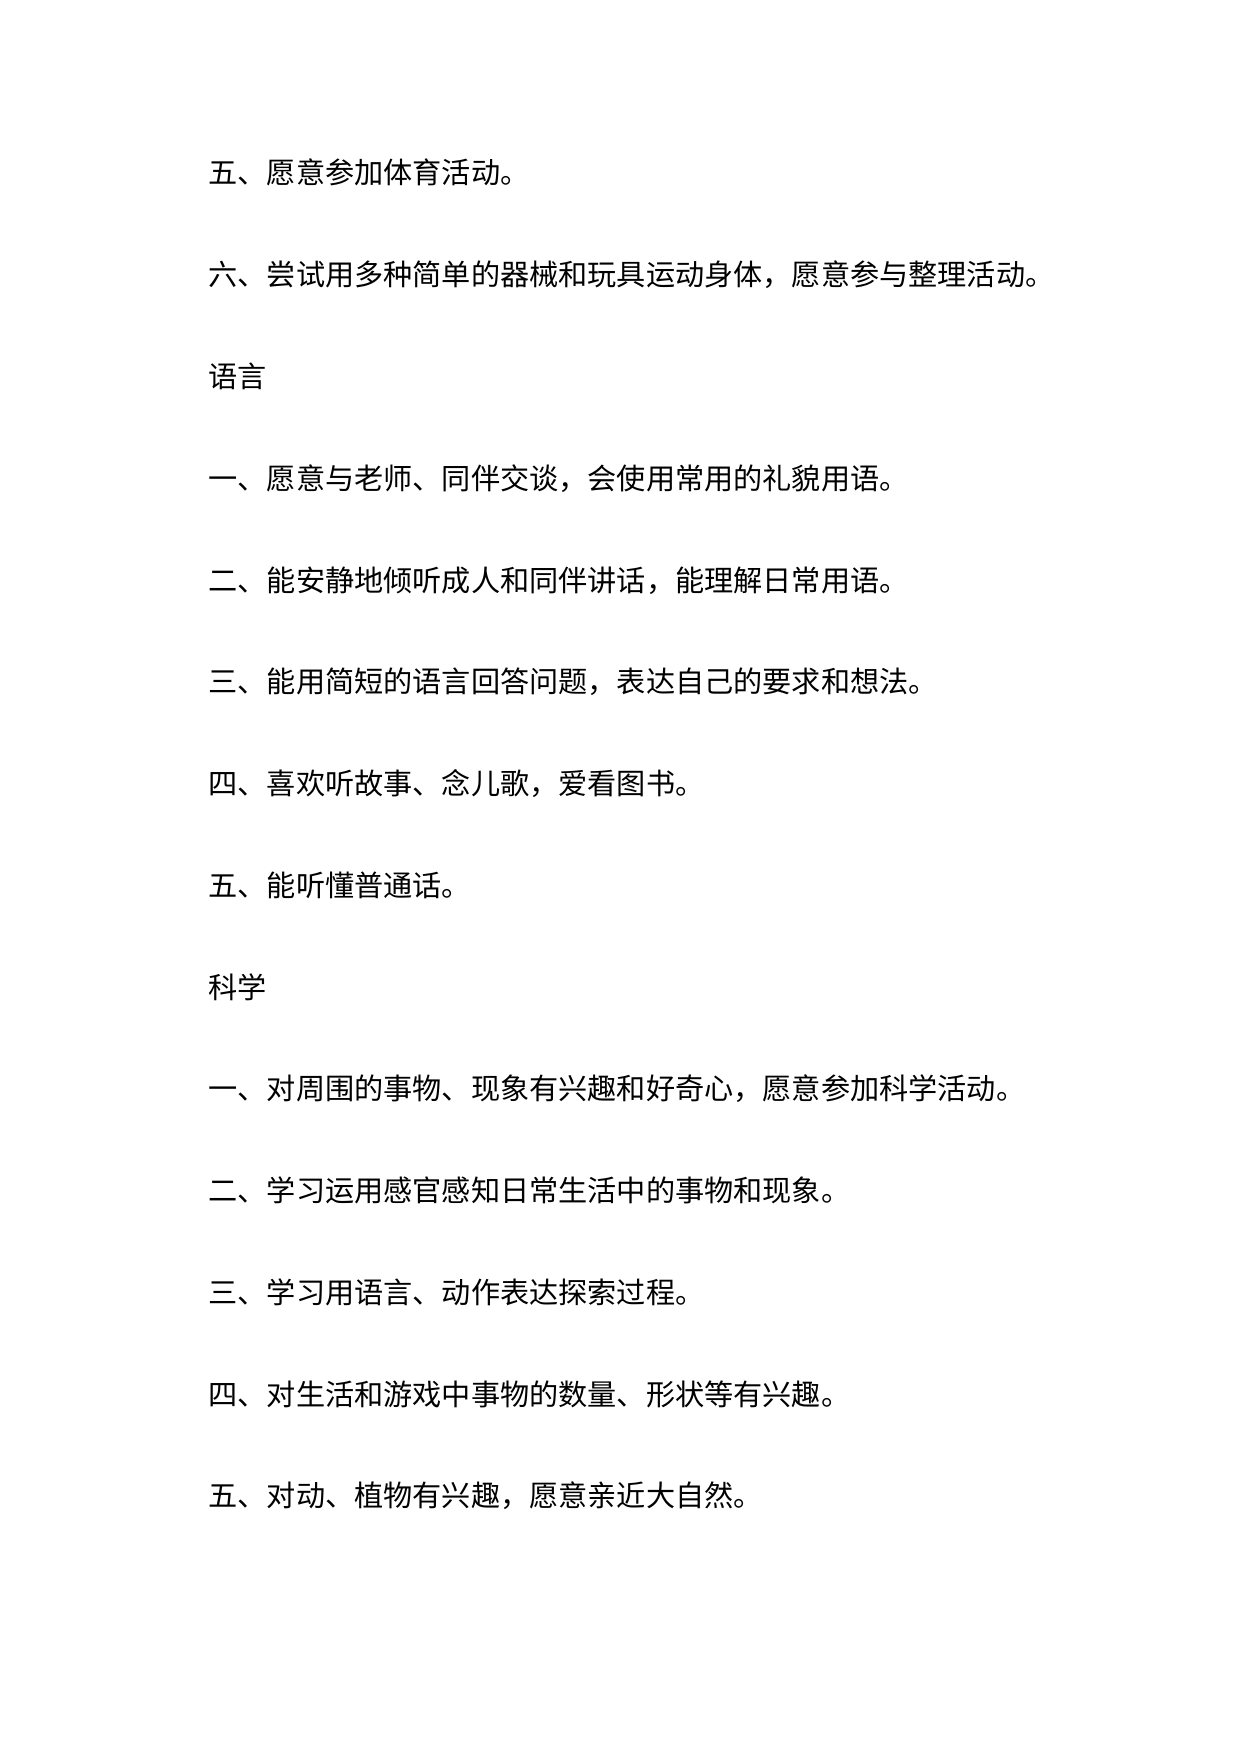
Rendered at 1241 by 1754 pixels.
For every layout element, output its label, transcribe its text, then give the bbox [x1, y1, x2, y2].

text 一、对周围的事物、现象有兴趣和好奇心，愿意参加科学活动。 [150, 1066, 1090, 1108]
text 一、愿意与老师、同伴交谈，会使用常用的礼貌用语。 [150, 455, 1090, 498]
text 四、喜欢听故事、念儿歌，爱看图书。 [150, 761, 1090, 803]
text 五、愿意参加体育活动。 [150, 150, 1090, 192]
text 六、尝试用多种简单的器械和玩具运动身体，愿意参与整理活动。 [150, 252, 1090, 294]
text 二、能安静地倾听成人和同伴讲话，能理解日常用语。 [150, 557, 1090, 599]
text 五、能听懂普通话。 [150, 862, 1090, 905]
text 三、学习用语言、动作表达探索过程。 [150, 1269, 1090, 1312]
text 科学 [150, 964, 1090, 1006]
text 语言 [150, 353, 1090, 396]
text 二、学习运用感官感知日常生活中的事物和现象。 [150, 1168, 1090, 1210]
text 三、能用简短的语言回答问题，表达自己的要求和想法。 [150, 659, 1090, 701]
text 五、对动、植物有兴趣，愿意亲近大自然。 [150, 1473, 1090, 1515]
text 四、对生活和游戏中事物的数量、形状等有兴趣。 [150, 1371, 1090, 1413]
